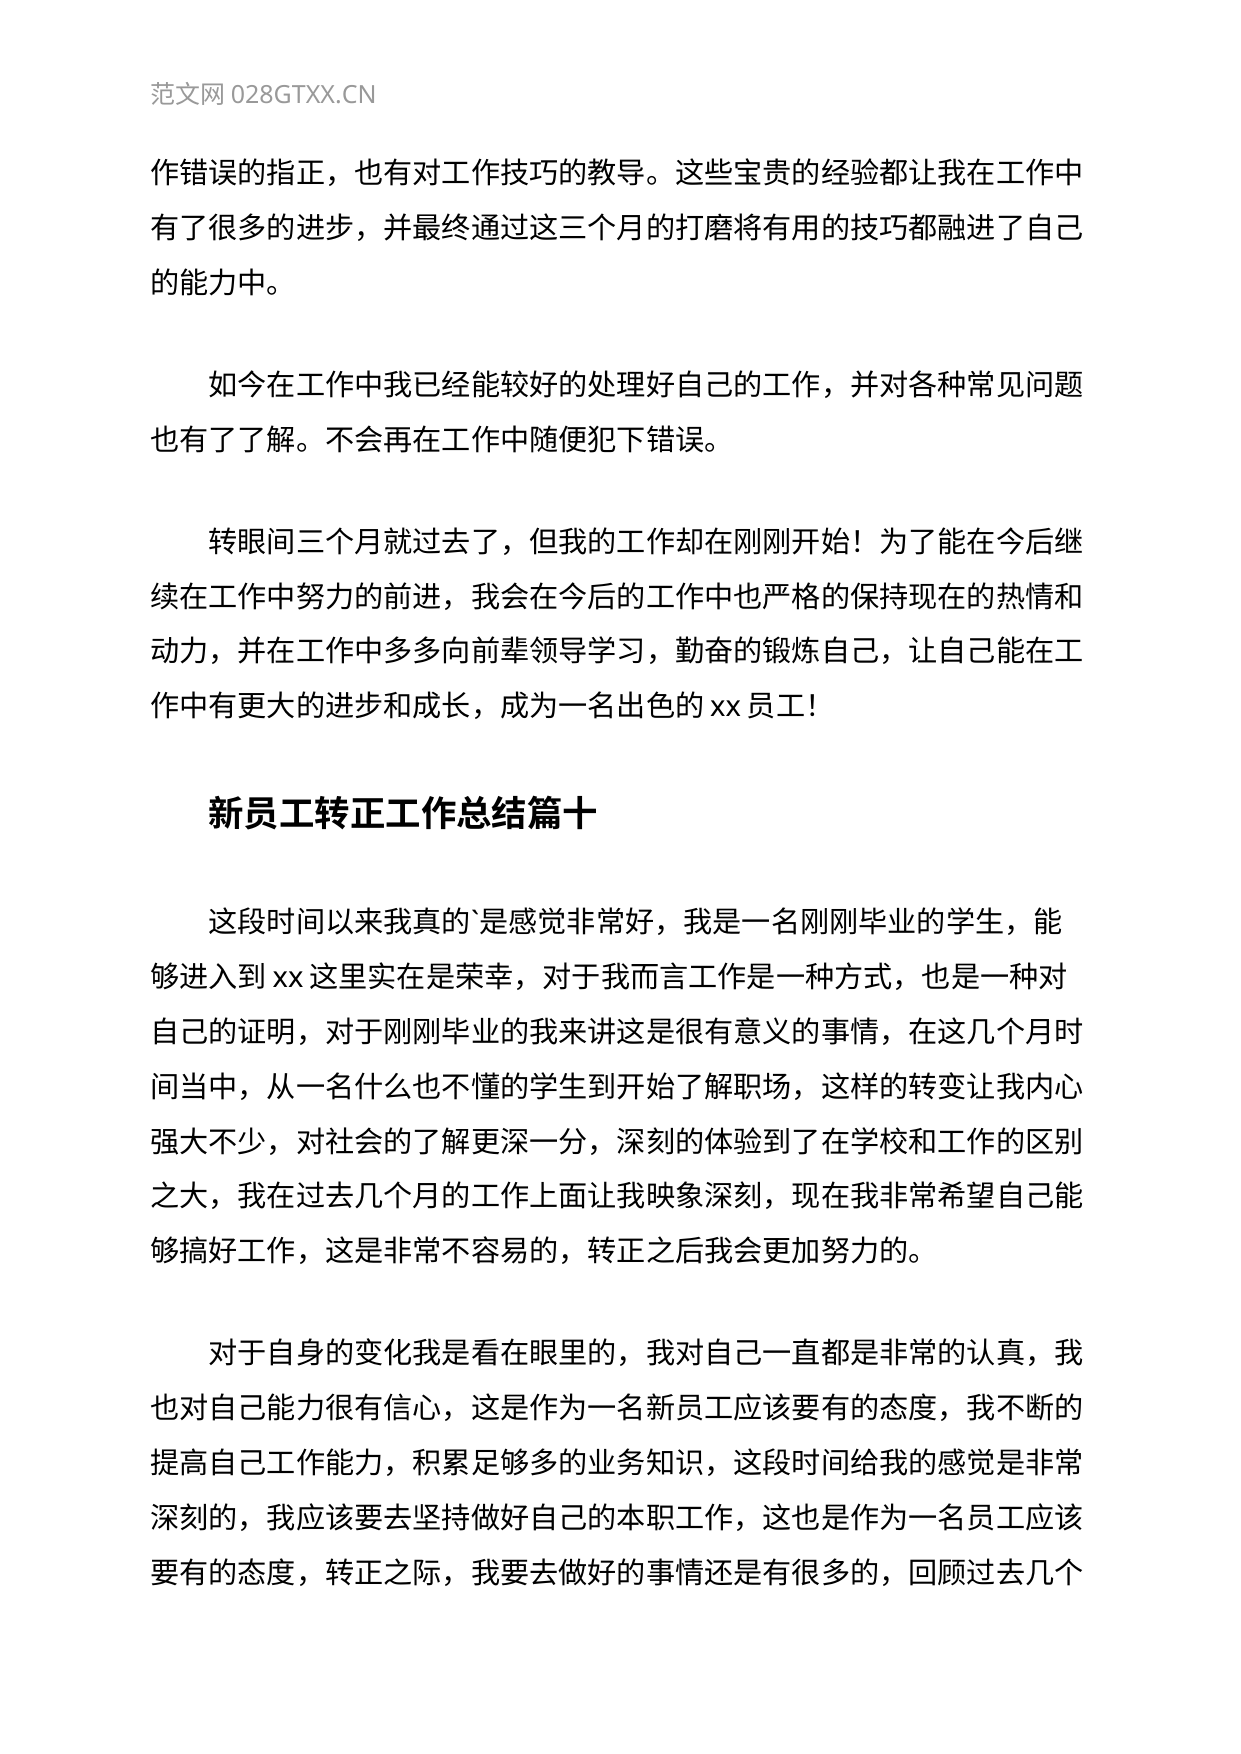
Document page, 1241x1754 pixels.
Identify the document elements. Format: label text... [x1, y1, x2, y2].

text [150, 150, 1090, 302]
text 这段时间以来我真的`是感觉非常好，我是一名刚刚毕业的学生，能够进入到xx这里实在是荣幸，对于我而言工作是一种方式，也是一种对自己的证明，对于刚刚毕业的我来讲这是很有意义的事情，在这几个月时间当中，从一名什么也不懂的学生到开始了解职场，这样的转变让我内心强大不少，对社会的了解更深一分，深刻的体验到了在学校和工作的区别之大，我在过去几个月的工作上面让我映象深刻，现在我非常希望自己能够搞好工作，这是非常不容易的，转正之后我会更加努力的。 [150, 898, 1090, 1270]
text 转眼间三个月就过去了，但我的工作却在刚刚开始！为了能在今后继续在工作中努力的前进，我会在今后的工作中也严格的保持现在的热情和动力，并在工作中多多向前辈领导学习，勤奋的锻炼自己，让自己能在工作中有更大的进步和成长，成为一名出色的xx员工！ [150, 518, 1090, 725]
text 新员工转正工作总结篇十 [150, 785, 1090, 836]
text 如今在工作中我已经能较好的处理好自己的工作，并对各种常见问题也有了了解。不会再在工作中随便犯下错误。 [150, 362, 1090, 459]
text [150, 1330, 1090, 1592]
